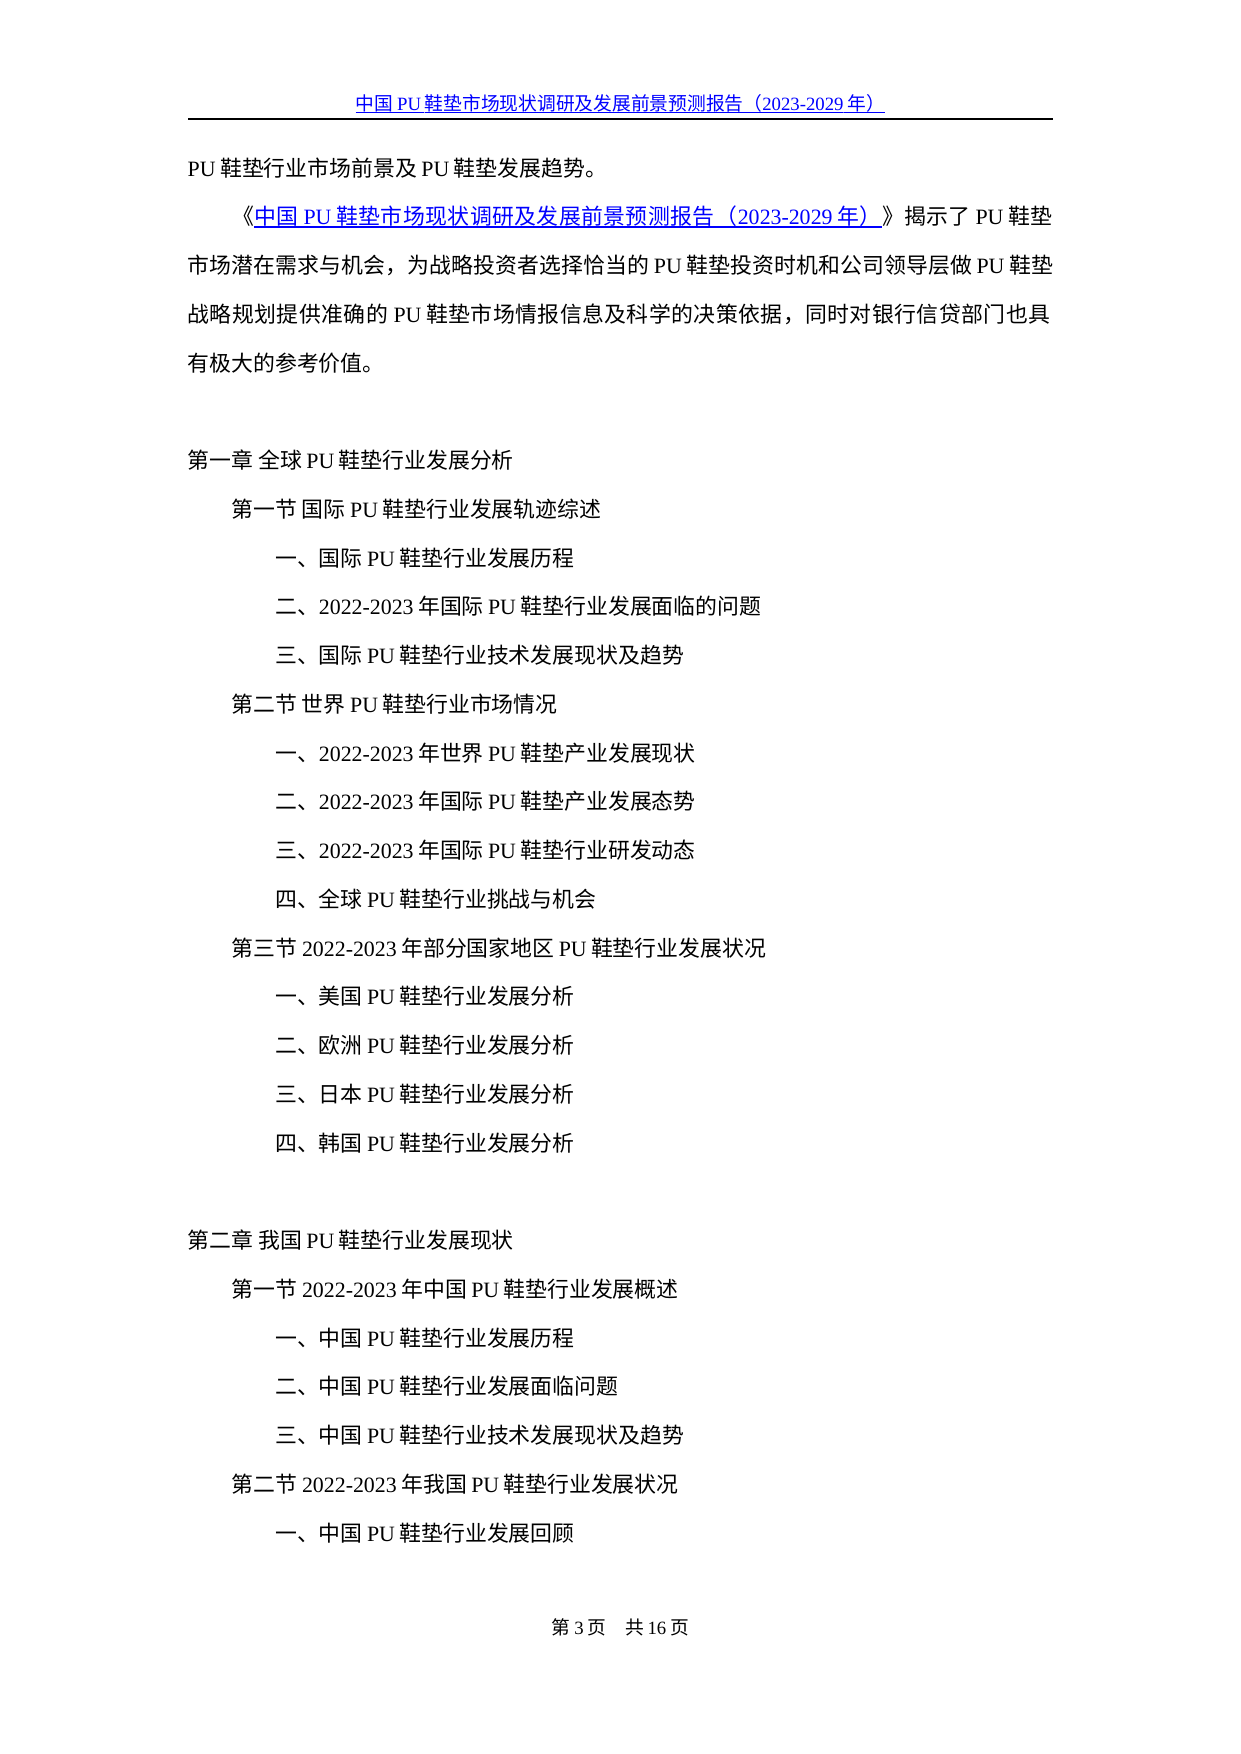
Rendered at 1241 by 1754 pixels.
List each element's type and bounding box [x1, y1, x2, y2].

text [187, 150, 1053, 1548]
